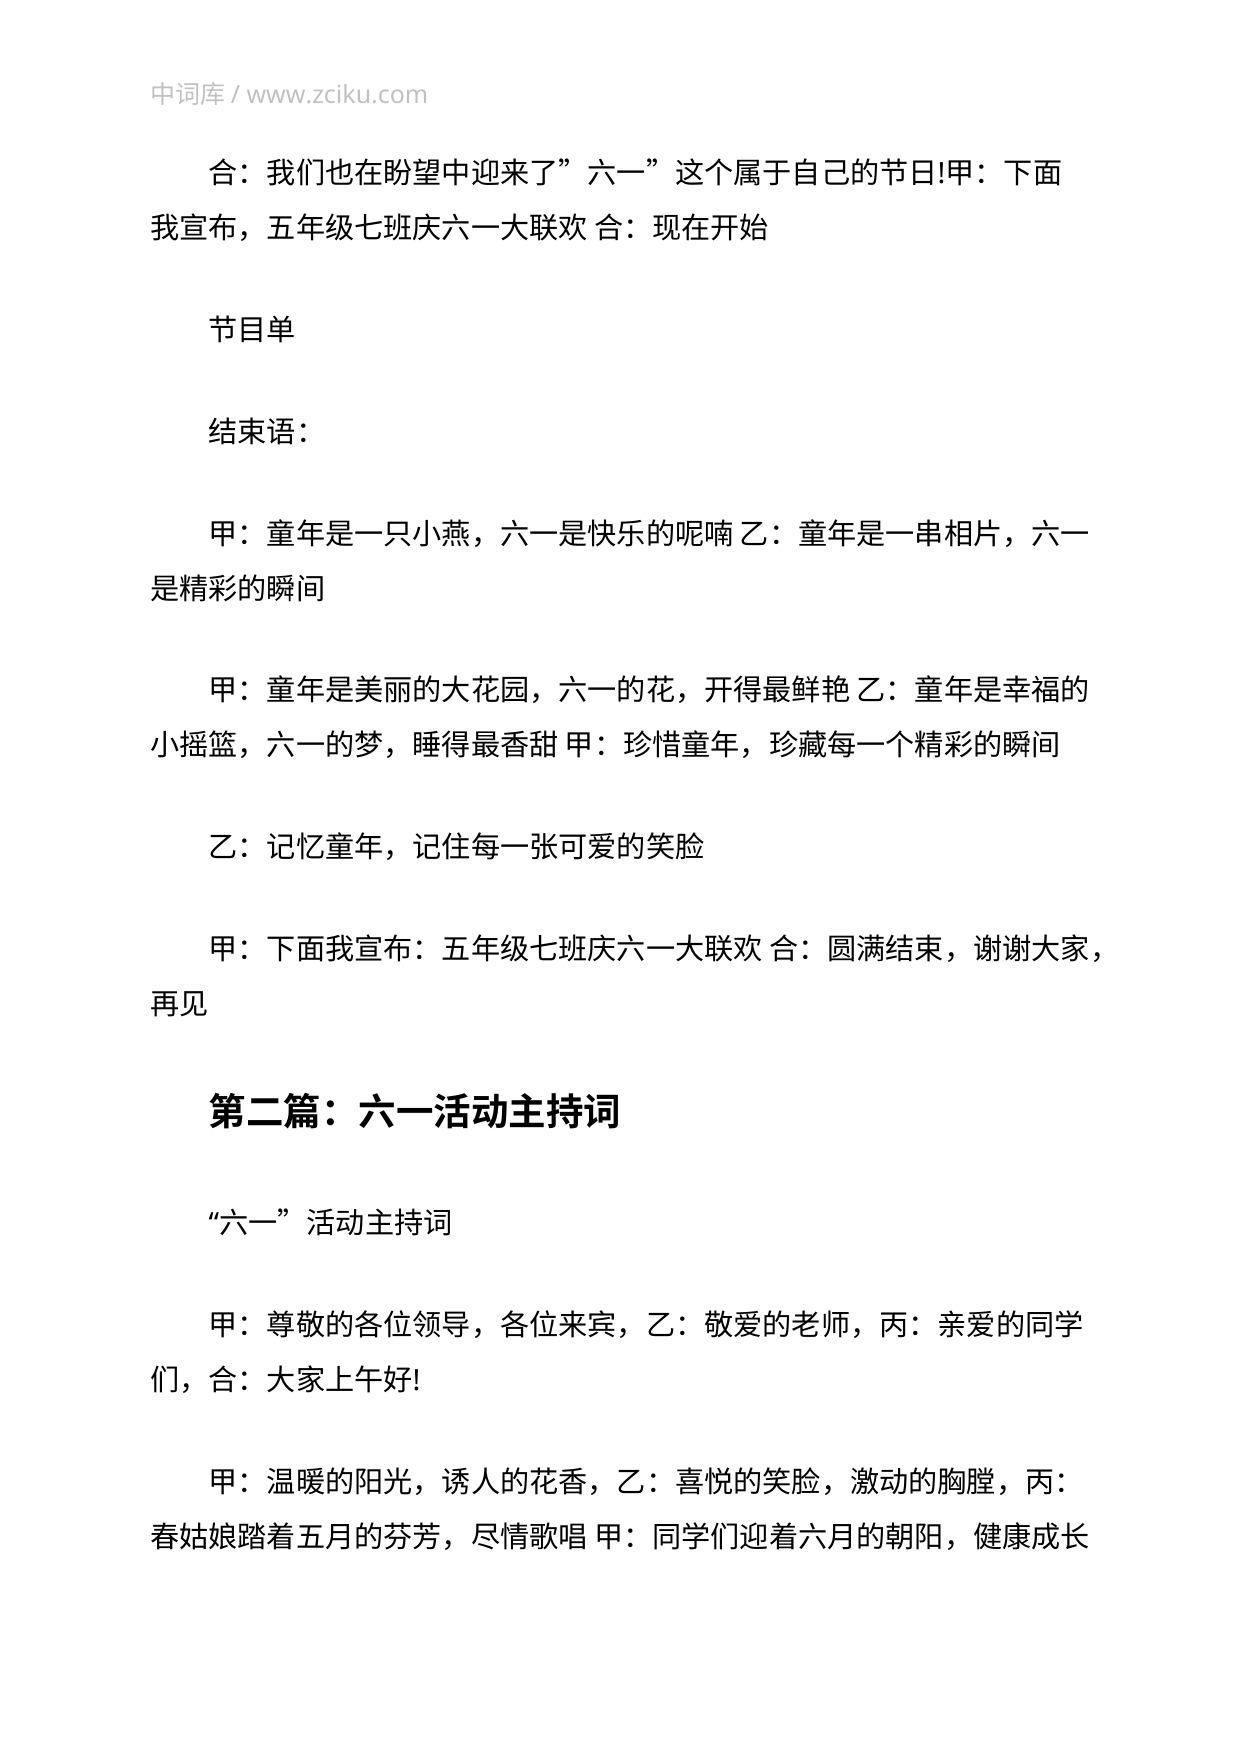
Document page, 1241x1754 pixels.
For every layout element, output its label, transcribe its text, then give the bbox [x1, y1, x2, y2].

text 乙：记忆童年，记住每一张可爱的笑脸 [150, 824, 1090, 866]
text 甲：下面我宣布：五年级七班庆六一大联欢 合：圆满结束，谢谢大家，再见 [150, 925, 1090, 1023]
text 结束语： [150, 408, 1090, 451]
text 甲：尊敬的各位领导，各位来宾，乙：敬爱的老师，丙：亲爱的同学们，合：大家上午好! [150, 1301, 1090, 1399]
text 节目单 [150, 307, 1090, 349]
text 合：我们也在盼望中迎来了”六一”这个属于自己的节日!甲：下面我宣布，五年级七班庆六一大联欢 合：现在开始 [150, 150, 1090, 247]
text 甲：童年是美丽的大花园，六一的花，开得最鲜艳 乙：童年是幸福的小摇篮，六一的梦，睡得最香甜 甲：珍惜童年，珍藏每一个精彩的瞬间 [150, 667, 1090, 764]
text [150, 1458, 1090, 1556]
text “六一”活动主持词 [150, 1199, 1090, 1242]
text 第二篇：六一活动主持词 [150, 1082, 1090, 1136]
text 甲：童年是一只小燕，六一是快乐的呢喃 乙：童年是一串相片，六一是精彩的瞬间 [150, 510, 1090, 607]
